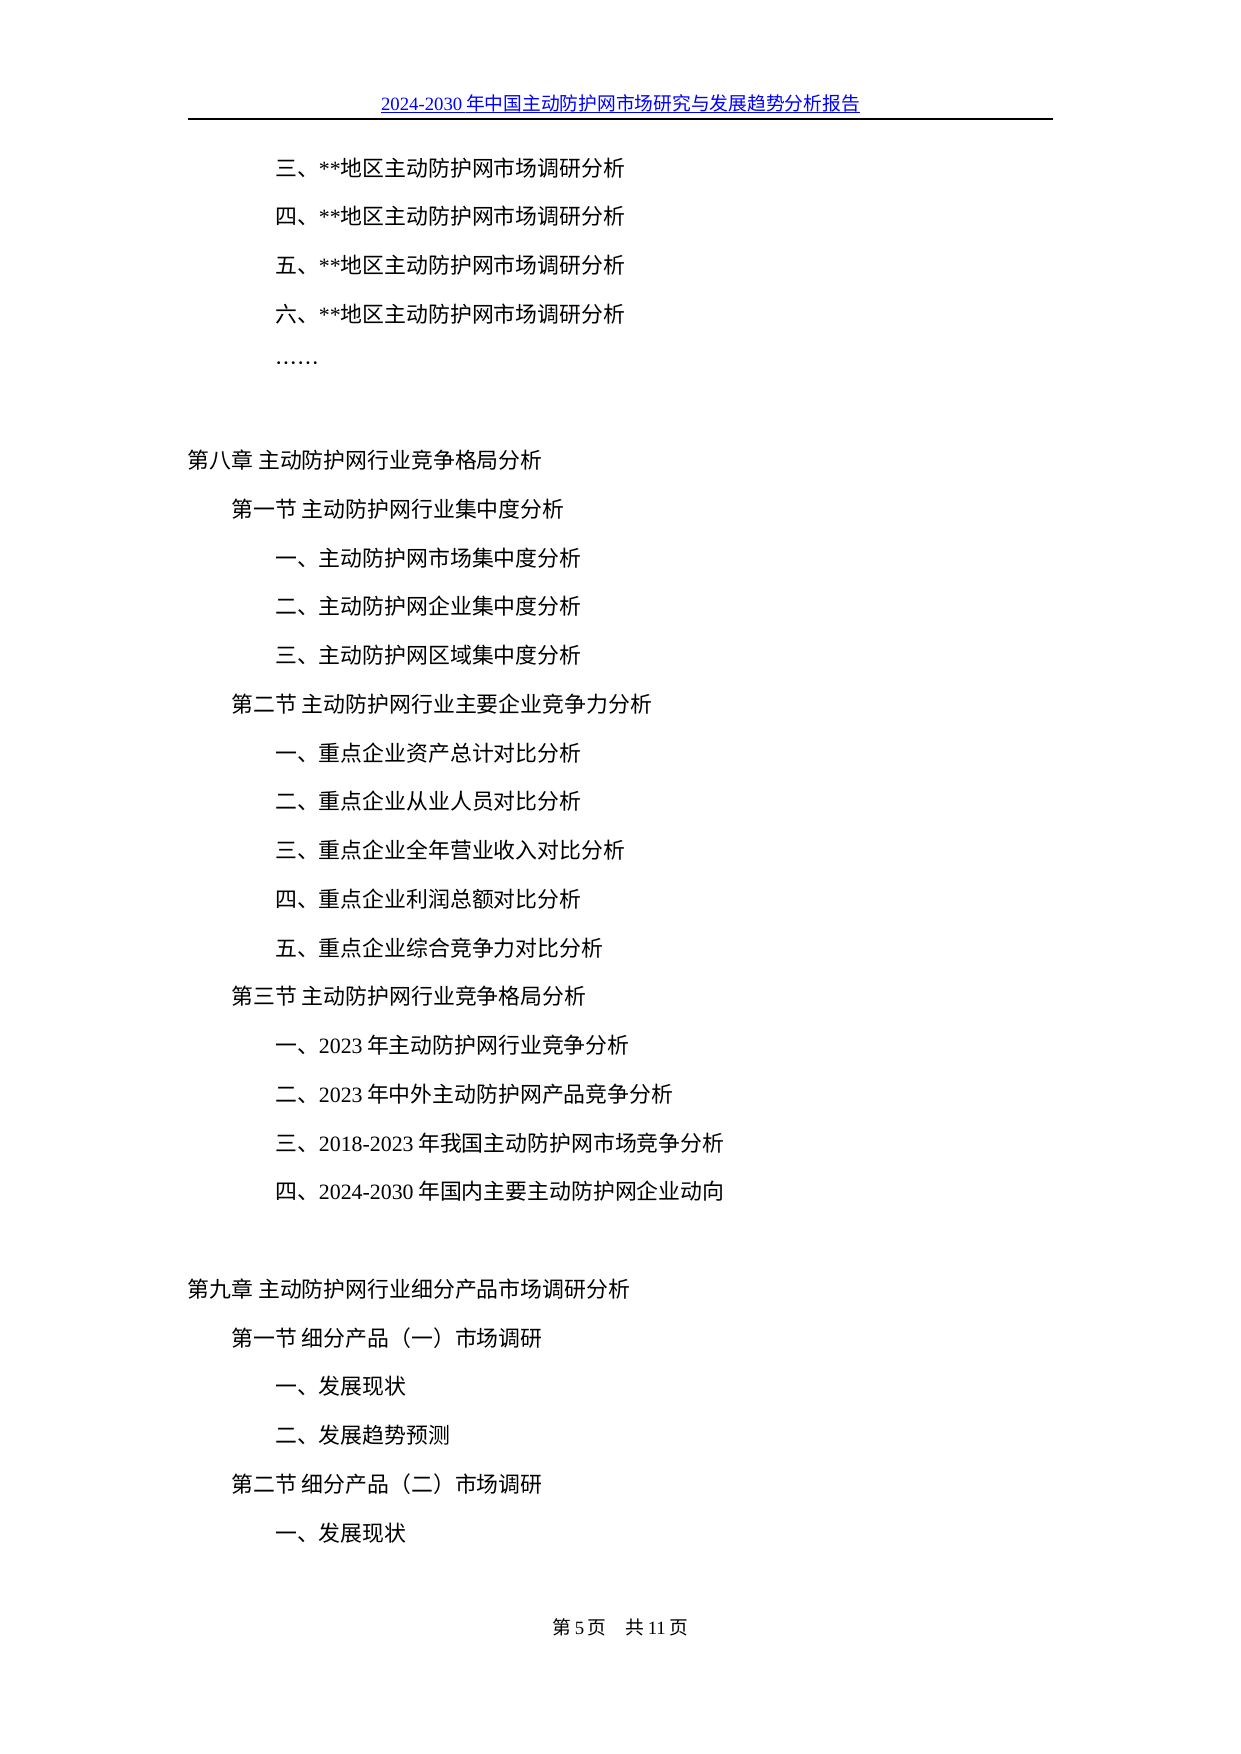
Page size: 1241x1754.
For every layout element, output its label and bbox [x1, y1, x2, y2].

text [187, 150, 1053, 1548]
